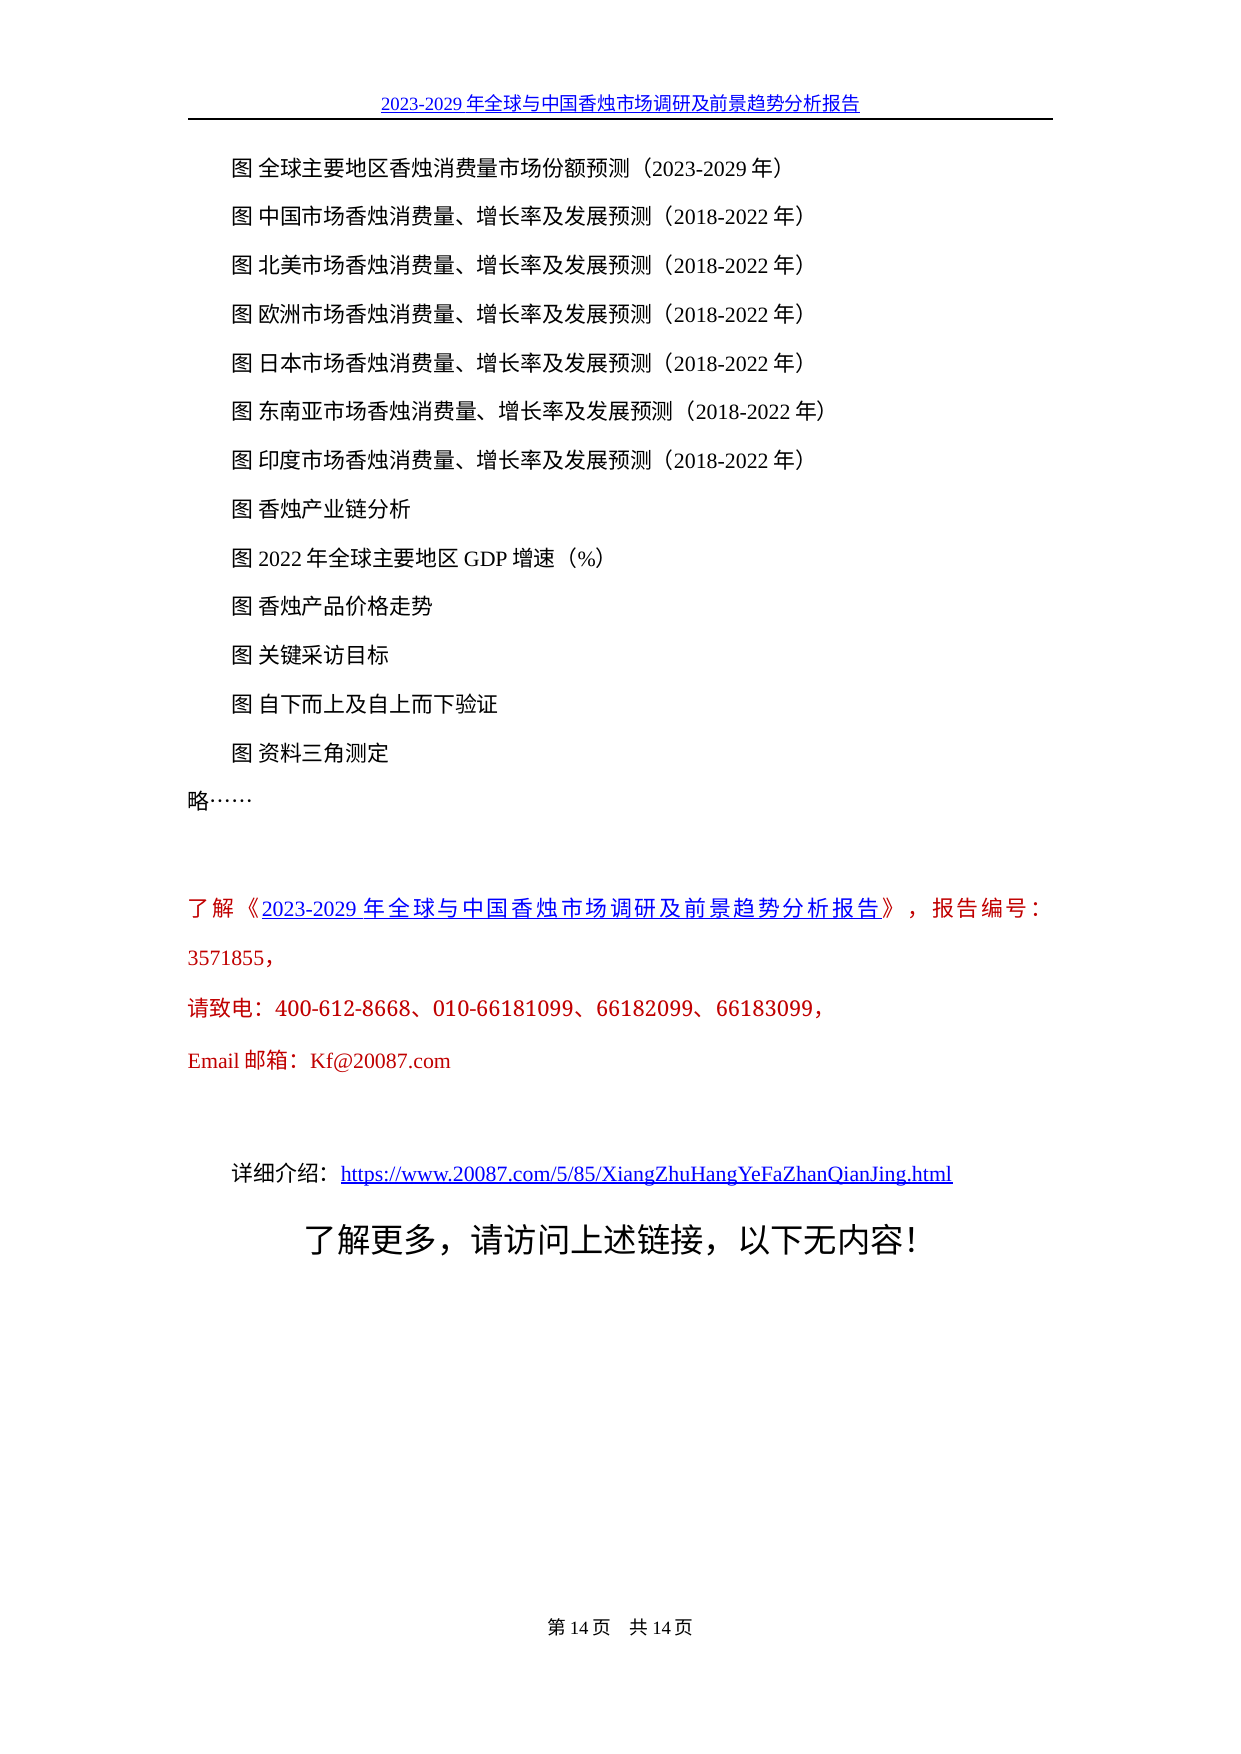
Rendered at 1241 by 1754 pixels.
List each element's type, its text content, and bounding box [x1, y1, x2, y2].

title 了解更多，请访问上述链接，以下无内容！ [187, 1205, 1053, 1270]
text 请致电：400-612-8668、010-66181099、66182099、66183099， [187, 991, 1053, 1023]
text 了解《2023-2029年全球与中国香烛市场调研及前景趋势分析报告》，报告编号：3571855， [187, 890, 1053, 972]
text Email邮箱：Kf@20087.com [187, 1042, 1053, 1075]
text 详细介绍：https://www.20087.com/5/85/XiangZhuHangYeFaZhanQianJing.html [187, 1155, 1053, 1188]
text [187, 150, 1053, 816]
